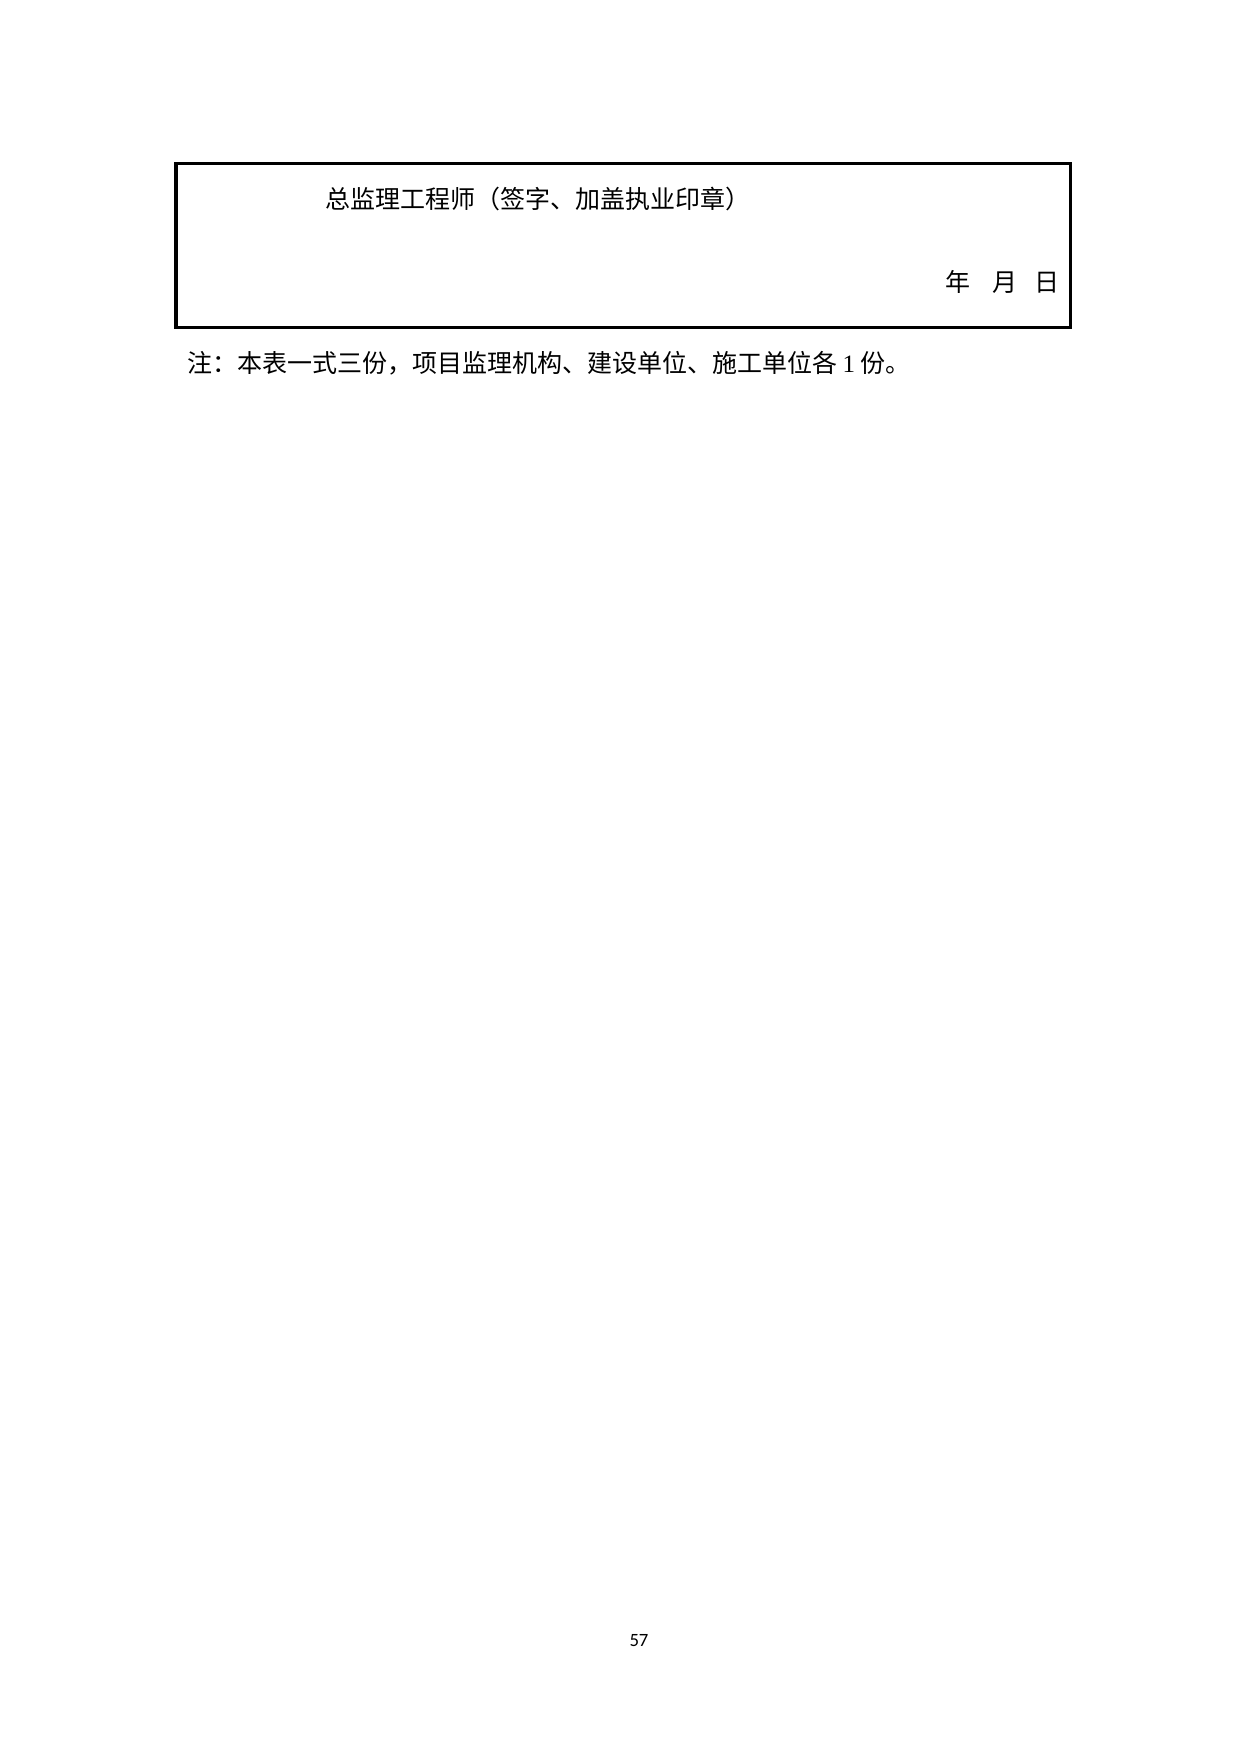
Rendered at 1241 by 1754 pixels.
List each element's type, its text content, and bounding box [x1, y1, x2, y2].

text 注：本表一式三份，项目监理机构、建设单位、施工单位各1份。 [187, 329, 1053, 394]
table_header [178, 165, 1069, 326]
